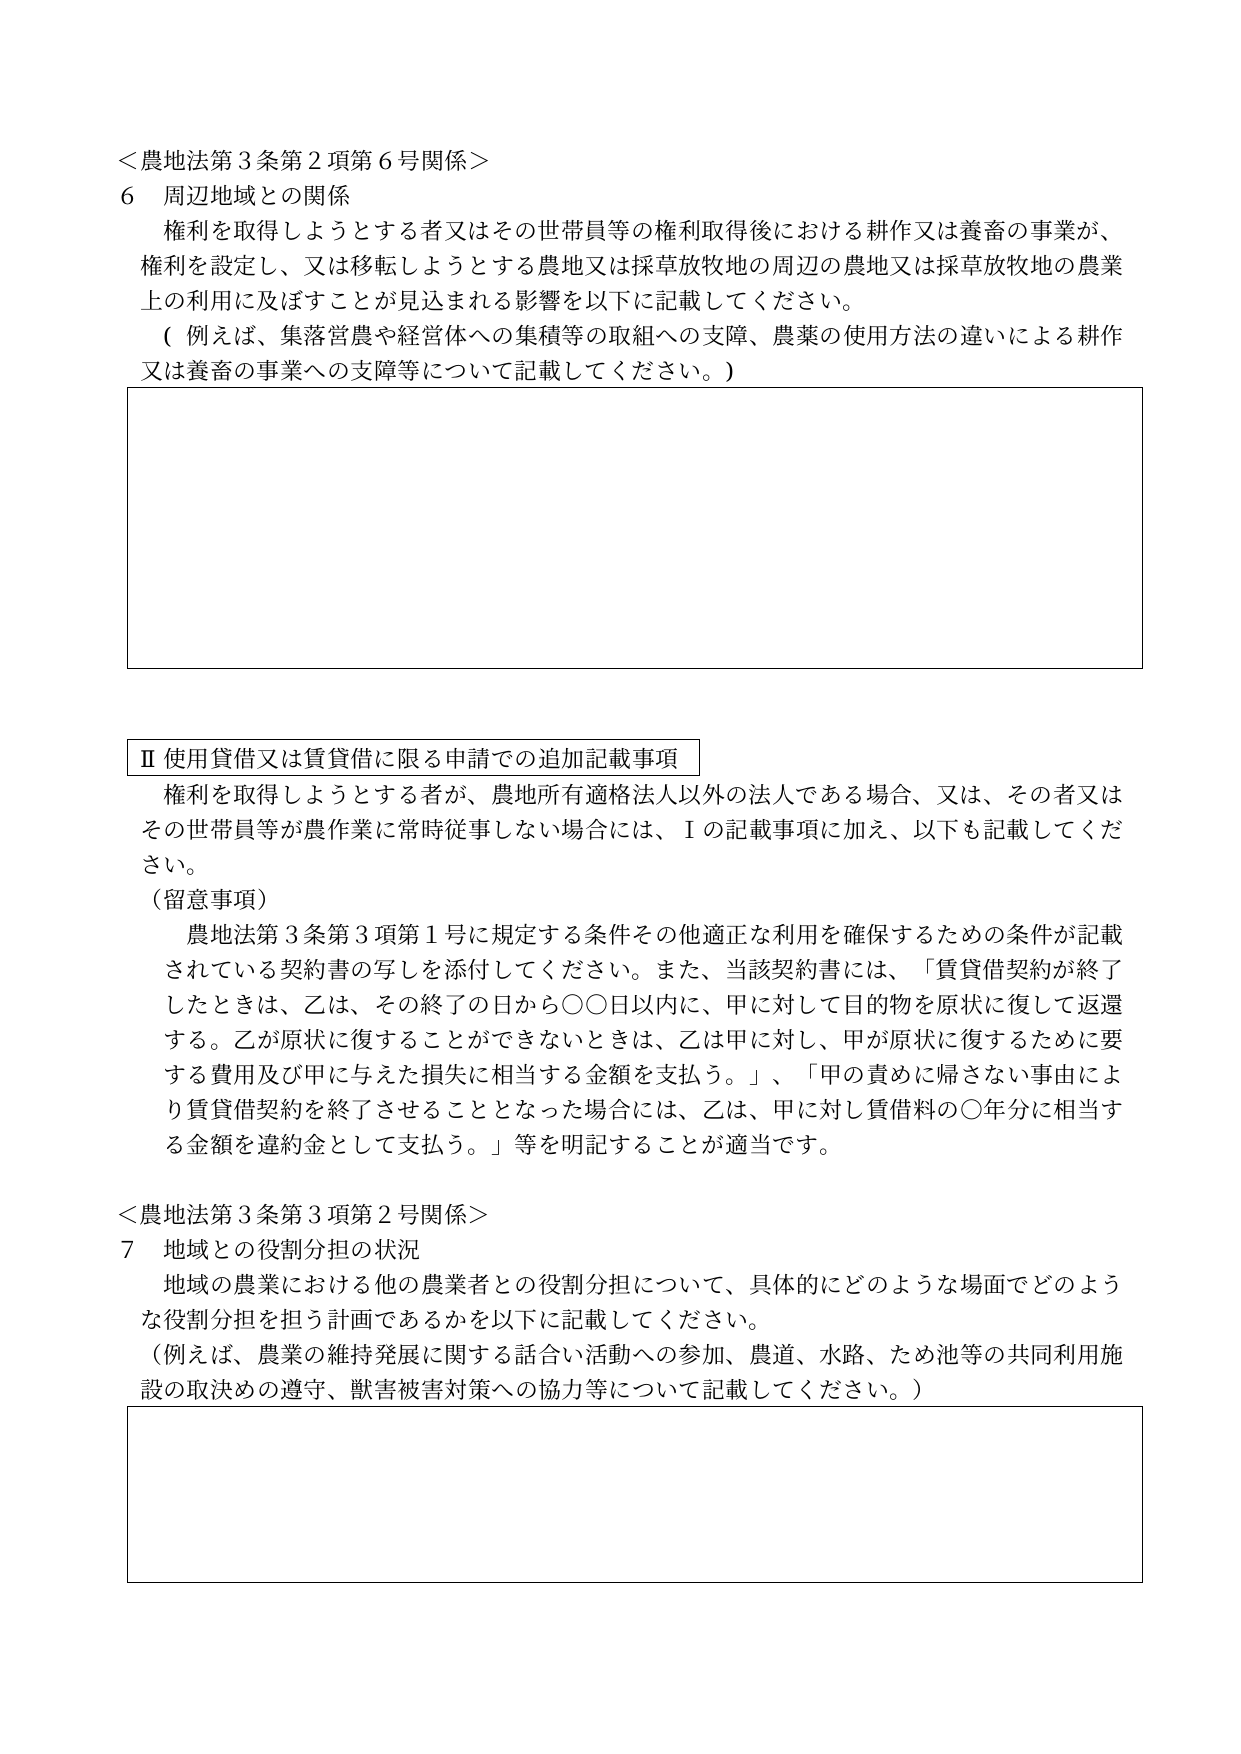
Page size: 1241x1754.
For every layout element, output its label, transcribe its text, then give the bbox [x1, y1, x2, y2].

text 権利を取得しようとする者が、農地所有適格法人以外の法人である場合、又は、その者又はその世帯員等が農作業に常時従事しない場合には、Ⅰの記載事項に加え、以下も記載してください。 [116, 776, 1124, 881]
text （留意事項） [116, 881, 1124, 916]
text （例えば、農業の維持発展に関する話合い活動への参加、農道、水路、ため池等の共同利用施設の取決めの遵守、獣害被害対策への協力等について記載してください。） [116, 1336, 1124, 1406]
text ６ 周辺地域との関係 [116, 177, 1124, 212]
table_header Ⅱ 使用貸借又は賃貸借に限る申請での追加記載事項 [128, 740, 699, 775]
text 農地法第３条第３項第１号に規定する条件その他適正な利用を確保するための条件が記載されている契約書の写しを添付してください。また、当該契約書には、「賃貸借契約が終了したときは、乙は、その終了の日から○○日以内に、甲に対して目的物を原状に復して返還する。乙が原状に復することができないときは、乙は甲に対し、甲が原状に復するために要する費用及び甲に与えた損失に相当する金額を支払う。」、「甲の責めに帰さない事由により賃貸借契約を終了させることとなった場合には、乙は、甲に対し賃借料の○年分に相当する金額を違約金として支払う。」等を明記することが適当です。 [140, 916, 1124, 1161]
table_header [128, 1407, 1142, 1582]
text ７ 地域との役割分担の状況 [116, 1231, 1124, 1266]
text ＜農地法第３条第３項第２号関係＞ [116, 1196, 1124, 1231]
text 地域の農業における他の農業者との役割分担について、具体的にどのような場面でどのような役割分担を担う計画であるかを以下に記載してください。 [116, 1266, 1124, 1336]
text (例えば、集落営農や経営体への集積等の取組への支障、農薬の使用方法の違いによる耕作又は養畜の事業への支障等について記載してください。) [116, 317, 1124, 387]
table_header [128, 388, 1142, 668]
text ＜農地法第３条第２項第６号関係＞ [116, 142, 1124, 177]
text 権利を取得しようとする者又はその世帯員等の権利取得後における耕作又は養畜の事業が、権利を設定し、又は移転しようとする農地又は採草放牧地の周辺の農地又は採草放牧地の農業上の利用に及ぼすことが見込まれる影響を以下に記載してください。 [116, 212, 1124, 317]
